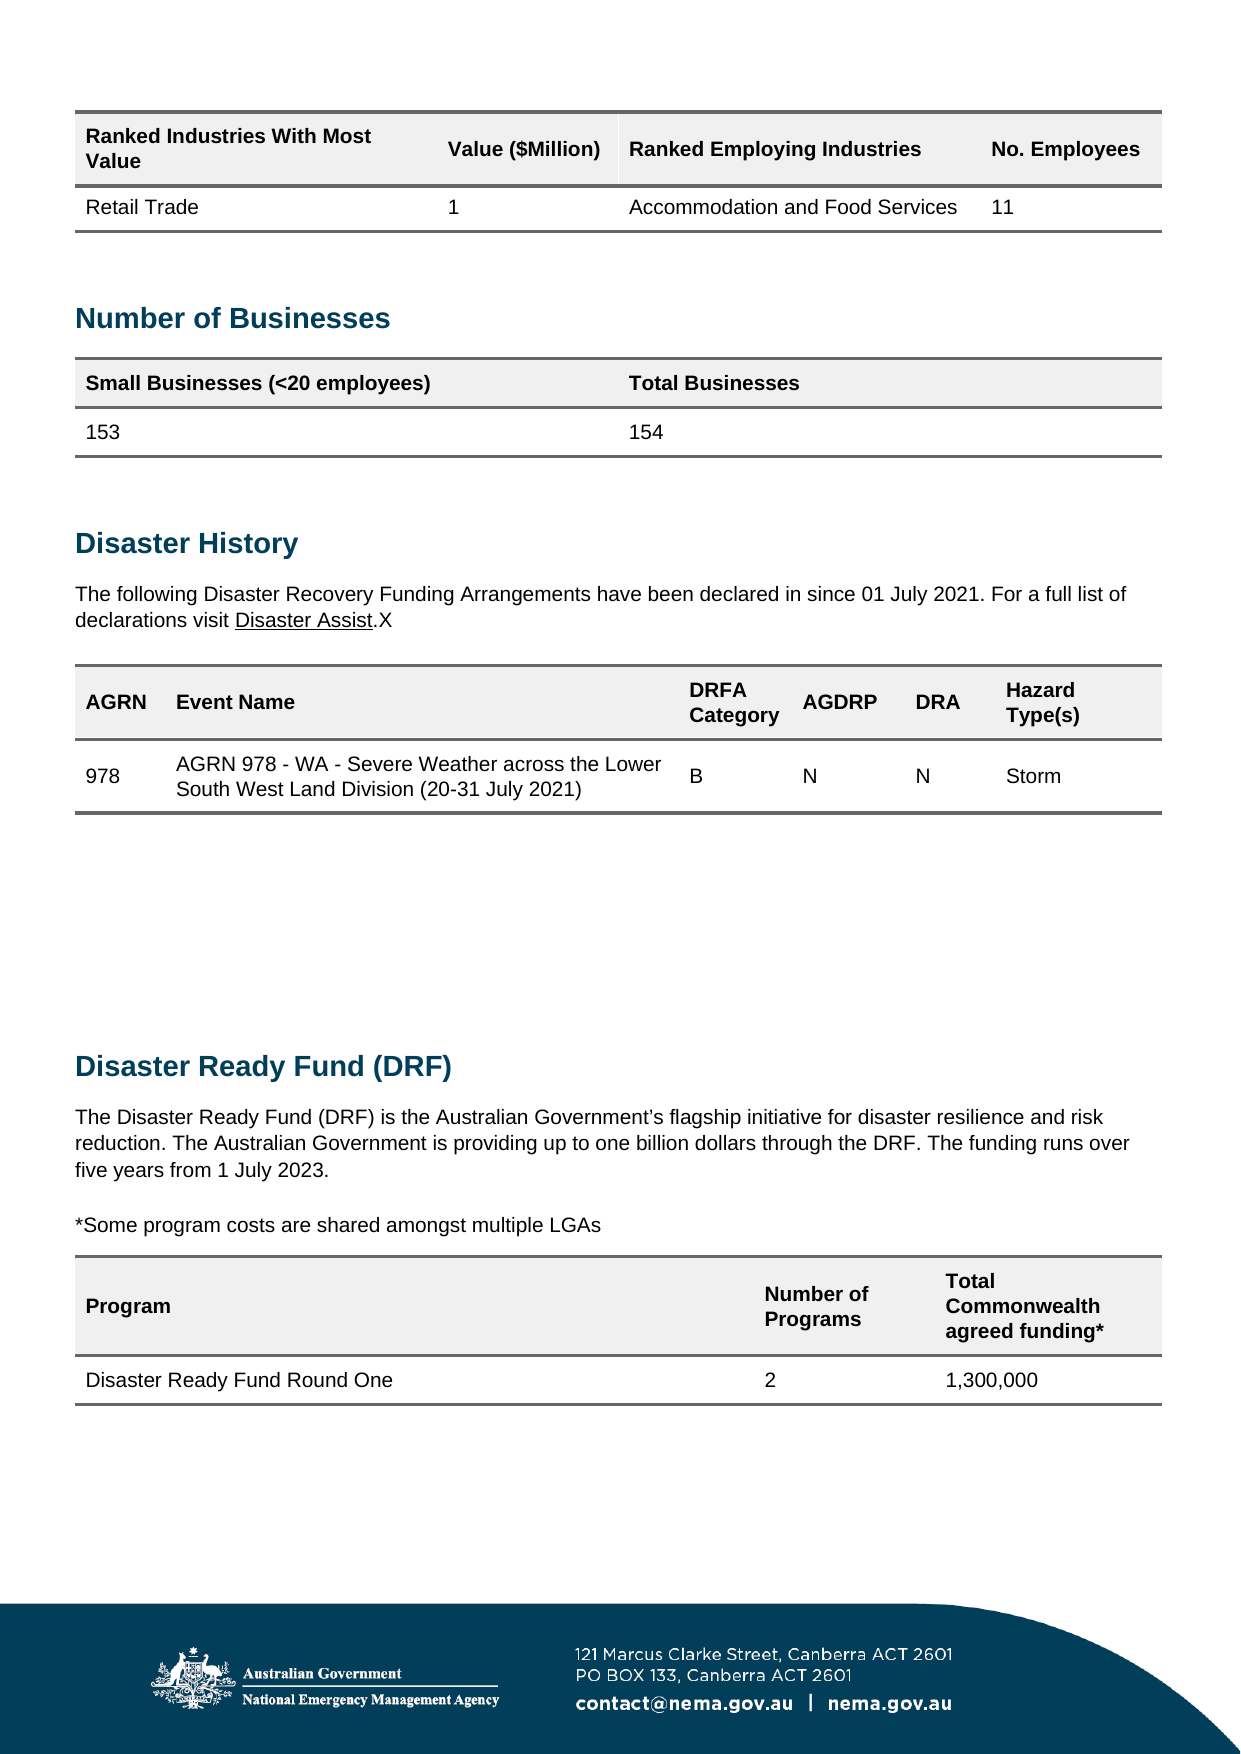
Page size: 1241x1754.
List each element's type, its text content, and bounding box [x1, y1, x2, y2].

table_cell Retail Trade [75, 188, 437, 230]
picture [198, 1682, 207, 1693]
table_header Ranked Employing Industries [619, 114, 981, 184]
picture [0, 0, 1241, 1750]
picture [784, 1700, 791, 1709]
picture [743, 1700, 752, 1709]
picture [773, 1700, 779, 1709]
table_cell AGRN 978 - WA - Severe Weather across the Lower South West Land Division (20-31 July 2021) [165, 741, 679, 811]
picture [192, 1659, 222, 1693]
picture [872, 1700, 879, 1709]
picture [841, 1700, 849, 1708]
table_header Total Commonwealth agreed funding* [935, 1258, 1162, 1354]
picture [730, 1700, 739, 1711]
table_cell 154 [618, 409, 1162, 455]
subtitle Disaster Ready Fund (DRF) [75, 1049, 1165, 1083]
table_cell 153 [75, 409, 618, 455]
table_cell 11 [981, 188, 1162, 230]
picture [612, 1697, 617, 1709]
picture [713, 1700, 720, 1709]
picture [408, 1698, 413, 1707]
text *Some program costs are shared amongst multiple LGAs [75, 1213, 1165, 1237]
picture [430, 1698, 437, 1704]
table_cell B [679, 741, 792, 811]
picture [671, 1700, 678, 1709]
table_header AGRN [75, 667, 165, 737]
picture [622, 1700, 629, 1709]
picture [695, 1700, 709, 1709]
picture [469, 1698, 484, 1704]
table_header Program [75, 1258, 754, 1354]
table_header Hazard Type(s) [995, 667, 1162, 737]
table_cell N [905, 741, 995, 811]
picture [601, 1700, 609, 1709]
picture [588, 1700, 597, 1709]
table_cell Accommodation and Food Services [619, 188, 981, 230]
picture [348, 1698, 356, 1704]
picture [161, 1690, 171, 1696]
subtitle Disaster History [75, 526, 1165, 559]
picture [577, 1700, 584, 1709]
picture [914, 1700, 922, 1709]
table_header Event Name [165, 667, 679, 737]
table_header DRFA Category [679, 667, 792, 737]
picture [152, 1654, 207, 1708]
table_header No. Employees [981, 114, 1162, 184]
table_cell 1,300,000 [935, 1357, 1162, 1403]
picture [643, 1697, 648, 1709]
picture [853, 1700, 867, 1709]
picture [632, 1700, 639, 1709]
table_header Small Businesses (<20 employees) [75, 360, 618, 406]
picture [247, 1669, 252, 1678]
table_cell Storm [995, 741, 1162, 811]
picture [889, 1700, 897, 1712]
table_header AGDRP [792, 667, 905, 737]
table_cell Disaster Ready Fund Round One [75, 1357, 754, 1403]
picture [682, 1700, 690, 1708]
picture [415, 1698, 423, 1704]
picture [262, 1695, 267, 1704]
table_cell N [792, 741, 905, 811]
picture [932, 1700, 938, 1709]
table_cell 2 [754, 1357, 935, 1403]
picture [830, 1700, 837, 1709]
picture [223, 1678, 235, 1683]
table_header Total Businesses [618, 360, 1162, 406]
table_header Number of Programs [754, 1258, 935, 1354]
subtitle Number of Businesses [75, 301, 1165, 335]
table_header DRA [905, 667, 995, 737]
picture [755, 1700, 762, 1709]
table_cell 1 [437, 188, 618, 230]
table_header Ranked Industries With Most Value [75, 114, 437, 184]
table_header Value ($Million) [437, 114, 618, 184]
table_cell 978 [75, 741, 165, 811]
picture [902, 1700, 911, 1709]
